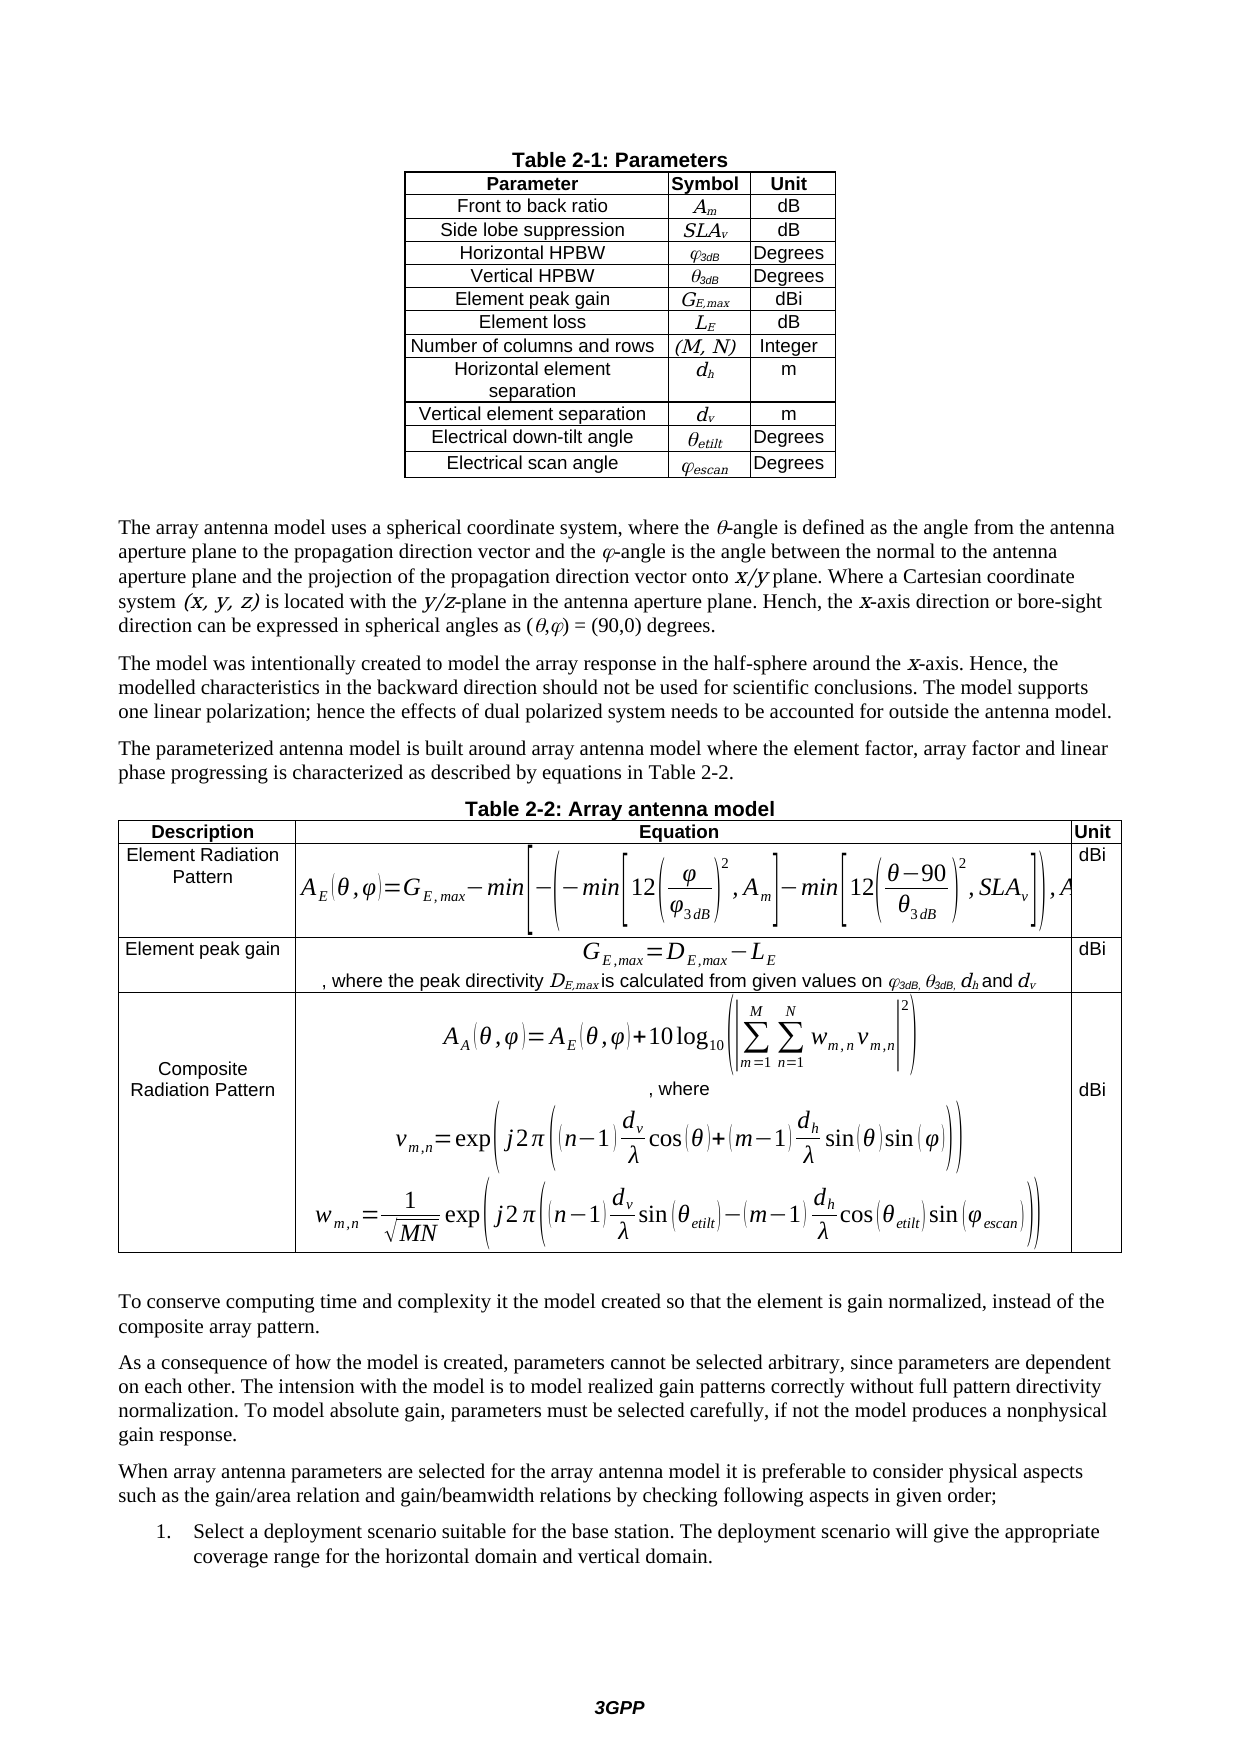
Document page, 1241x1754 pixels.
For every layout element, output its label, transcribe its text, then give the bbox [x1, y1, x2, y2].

table_header Parameter [406, 173, 668, 194]
table_cell Element loss [406, 311, 668, 334]
table_cell Composite Radiation Pattern [119, 993, 295, 1252]
table_cell dh [669, 358, 750, 401]
table_cell Element Radiation Pattern [119, 844, 295, 937]
table_cell Element peak gain [406, 288, 668, 310]
table_cell etilt [669, 426, 750, 451]
table_cell Side lobe suppression [406, 219, 668, 241]
text The model was intentionally created to model the array response in the half-sphere around the x-axis. Hence, the modelled characteristics in the backward direction should not be used for scientific conclusions. The model supports one linear polarization; hence the effects of dual polarized system needs to be accounted for outside the antenna model. [118, 650, 1122, 723]
table_cell dBi [1072, 993, 1121, 1252]
table_header Equation [296, 821, 1071, 843]
table_cell dB [751, 195, 835, 218]
text Table 2-1: Parameters [118, 147, 1122, 171]
table_cell Vertical HPBW [406, 265, 668, 287]
table_cell , where the peak directivity DE,max is calculated from given values on 3dB, 3dB, dh and dv [296, 938, 1071, 992]
table_cell Am [669, 195, 750, 218]
table_cell Electrical down-tilt angle [406, 426, 668, 451]
table_cell (M, N) [669, 335, 750, 357]
table_cell dBi [1072, 938, 1121, 992]
table_cell [296, 844, 1071, 937]
table_cell Degrees [751, 452, 835, 477]
text To conserve computing time and complexity it the model created so that the element is gain normalized, instead of the composite array pattern. [118, 1289, 1122, 1338]
table_cell m [751, 358, 835, 401]
table_cell Element peak gain [119, 938, 295, 992]
list Select a deployment scenario suitable for the base station. The deployment scenario will give the appropriate coverage range for the horizontal domain and vertical domain. [156, 1519, 1122, 1568]
table_cell dBi [751, 288, 835, 310]
table_cell Integer [751, 335, 835, 357]
table_cell 3dB [669, 242, 750, 264]
table_cell Degrees [751, 426, 835, 451]
table_cell dB [751, 311, 835, 334]
table_header Unit [751, 173, 835, 194]
table_cell Front to back ratio [406, 195, 668, 218]
text Table 2-2: Array antenna model [118, 796, 1122, 820]
table_cell Horizontal element separation [406, 358, 668, 401]
text When array antenna parameters are selected for the array antenna model it is preferable to consider physical aspects such as the gain/area relation and gain/beamwidth relations by checking following aspects in given order; [118, 1459, 1122, 1507]
table_cell dv [669, 403, 750, 425]
table_cell dB [751, 219, 835, 241]
table_header Unit [1072, 821, 1121, 843]
table_header Description [119, 821, 295, 843]
table_cell dBi [1072, 844, 1121, 937]
table_cell , where [296, 993, 1071, 1252]
table_cell GE,max [669, 288, 750, 310]
table_cell 3dB [669, 265, 750, 287]
text The parameterized antenna model is built around array antenna model where the element factor, array factor and linear phase progressing is characterized as described by equations in Table 2-2. [118, 736, 1122, 784]
table_cell escan [669, 452, 750, 477]
table_cell Horizontal HPBW [406, 242, 668, 264]
table_cell m [751, 403, 835, 425]
table_cell Degrees [751, 265, 835, 287]
table_cell Degrees [751, 242, 835, 264]
table_cell Number of columns and rows [406, 335, 668, 357]
text As a consequence of how the model is created, parameters cannot be selected arbitrary, since parameters are dependent on each other. The intension with the model is to model realized gain patterns correctly without full pattern directivity normalization. To model absolute gain, parameters must be selected carefully, if not the model produces a nonphysical gain response. [118, 1350, 1122, 1446]
table_cell LE [669, 311, 750, 334]
table_header Symbol [669, 173, 750, 194]
table_cell SLAv [669, 219, 750, 241]
table_cell Electrical scan angle [406, 452, 668, 477]
table_cell Vertical element separation [406, 403, 668, 425]
text The array antenna model uses a spherical coordinate system, where the -angle is defined as the angle from the antenna aperture plane to the propagation direction vector and the -angle is the angle between the normal to the antenna aperture plane and the projection of the propagation direction vector onto x/y plane. Where a Cartesian coordinate system (x, y, z) is located with the y/z-plane in the antenna aperture plane. Hench, the x-axis direction or bore-sight direction can be expressed in spherical angles as (,) = (90,0) degrees. [118, 515, 1122, 637]
